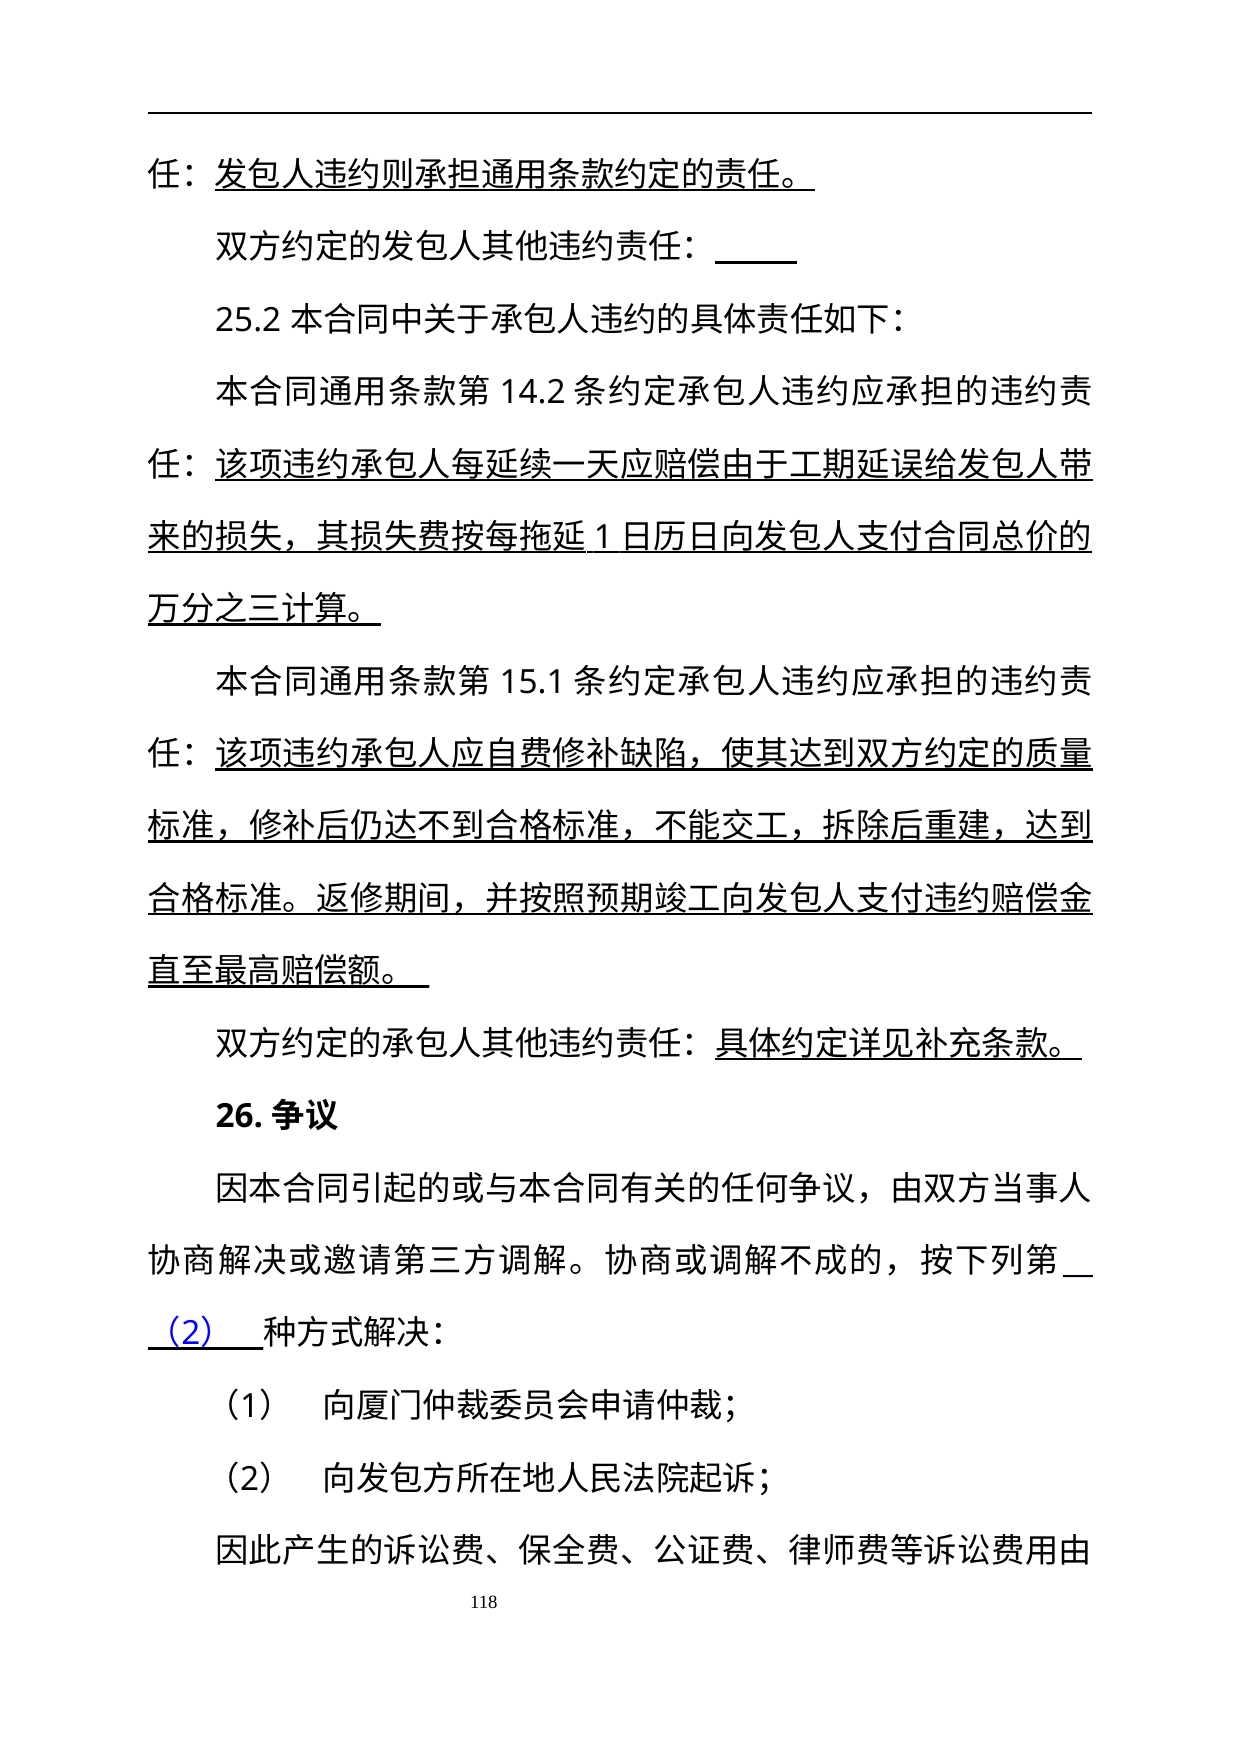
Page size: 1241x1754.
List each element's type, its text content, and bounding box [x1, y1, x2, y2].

text 因本合同引起的或与本合同有关的任何争议，由双方当事人协商解决或邀请第三方调解。协商或调解不成的，按下列第__（2）__种方式解决： [148, 1161, 1092, 1354]
list 向厦门仲裁委员会申请仲裁； [148, 1379, 1092, 1427]
text 双方约定的发包人其他违约责任： [148, 220, 1092, 268]
text 26. 争议 [148, 1089, 1092, 1137]
text 本合同通用条款第14.2条约定承包人违约应承担的违约责任：该项违约承包人每延续一天应赔偿由于工期延误给发包人带来的损失，其损失费按每拖延1日历日向发包人支付合同总价的万分之三计算。 [148, 365, 1092, 630]
list 向发包方所在地人民法院起诉； [148, 1451, 1092, 1500]
text 25.2 本合同中关于承包人违约的具体责任如下： [148, 292, 1092, 341]
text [148, 148, 1092, 196]
text 双方约定的承包人其他违约责任：具体约定详见补充条款。 [148, 1016, 1092, 1065]
text 本合同通用条款第15.1条约定承包人违约应承担的违约责任：该项违约承包人应自费修补缺陷，使其达到双方约定的质量标准，修补后仍达不到合格标准，不能交工，拆除后重建，达到合格标准。返修期间，并按照预期竣工向发包人支付违约赔偿金直至最高赔偿额。_ [148, 654, 1092, 840]
text 本合同通用条款第15.1条约定承包人违约应承担的违约责任：该项违约承包人应自费修补缺陷，使其达到双方约定的质量标准，修补后仍达不到合格标准，不能交工，拆除后重建，达到合格标准。返修期间，并按照预期竣工向发包人支付违约赔偿金直至最高赔偿额。_ [148, 843, 1092, 913]
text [148, 1524, 1092, 1572]
text 本合同通用条款第15.1条约定承包人违约应承担的违约责任：该项违约承包人应自费修补缺陷，使其达到双方约定的质量标准，修补后仍达不到合格标准，不能交工，拆除后重建，达到合格标准。返修期间，并按照预期竣工向发包人支付违约赔偿金直至最高赔偿额。_ [148, 915, 1092, 992]
